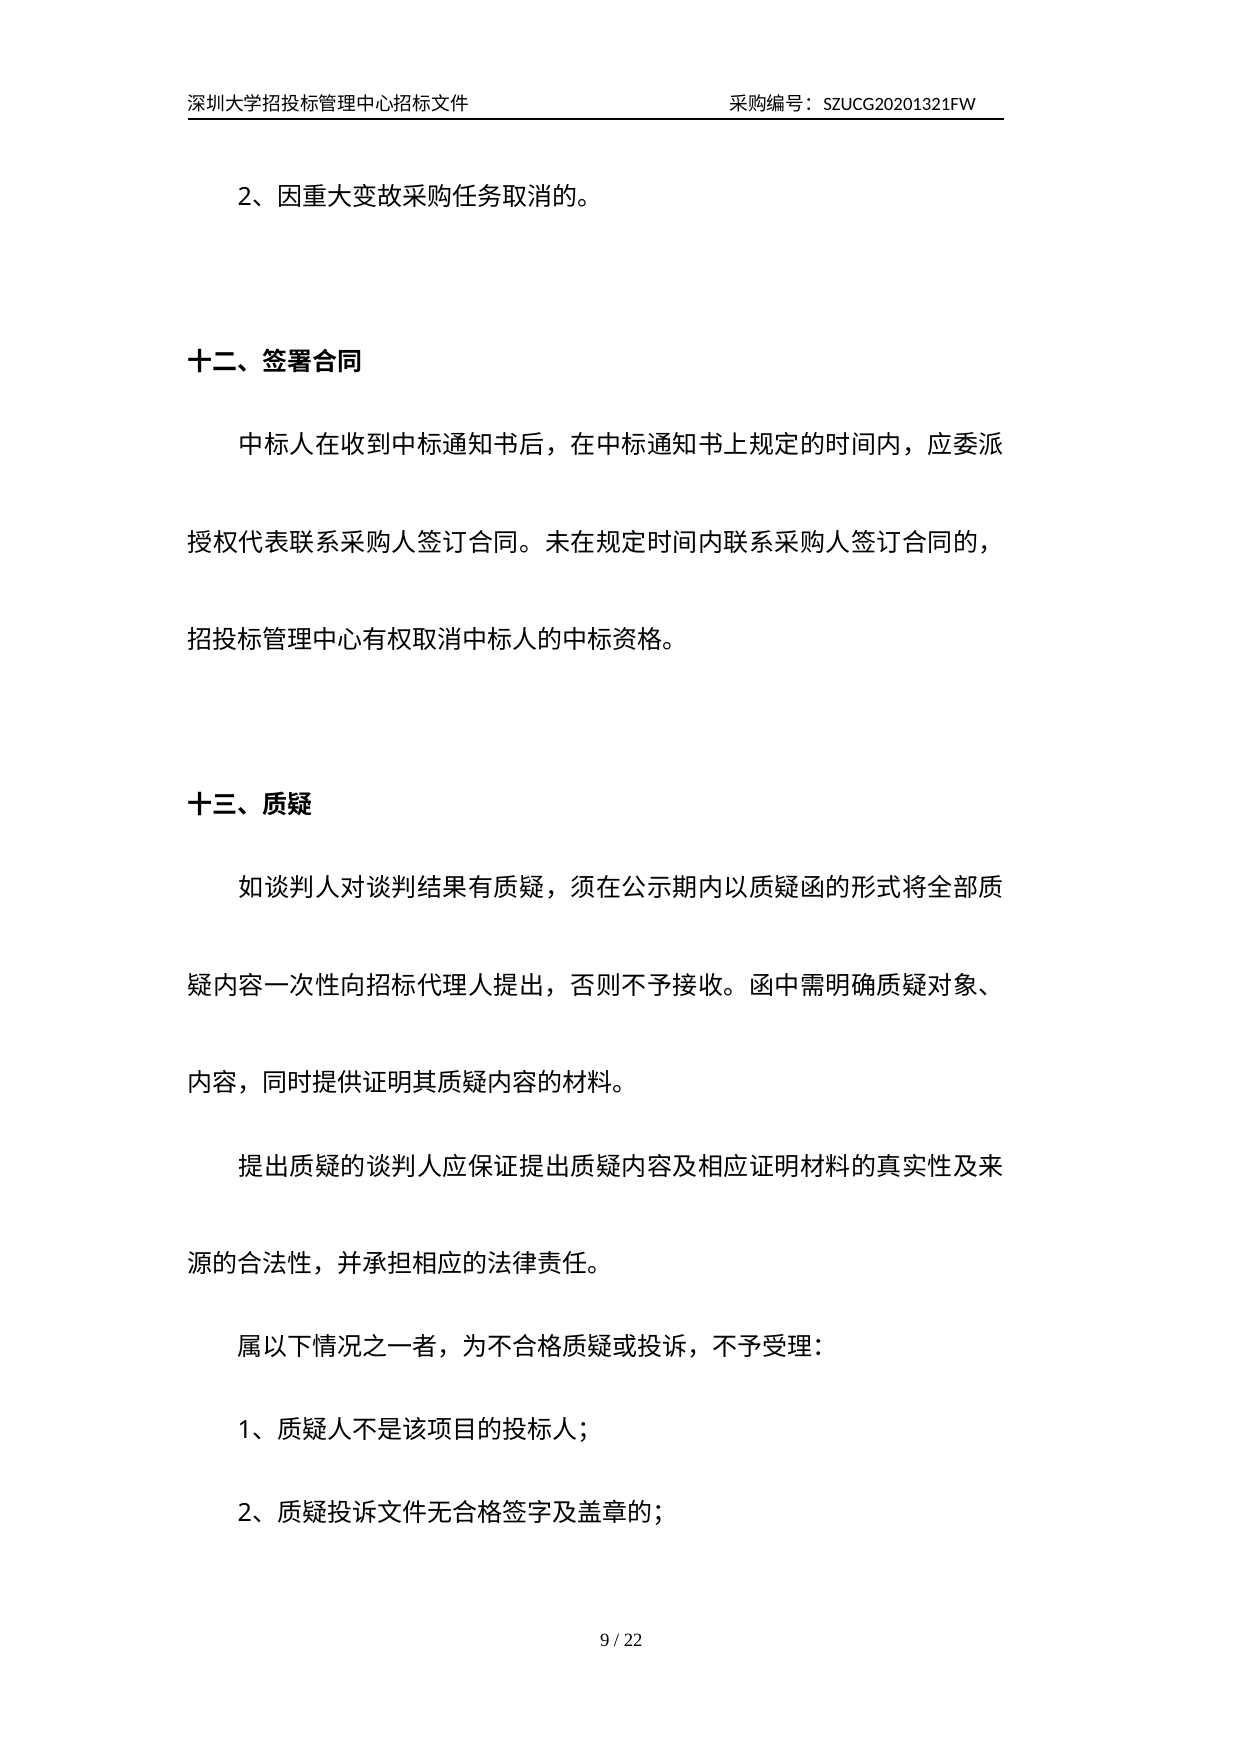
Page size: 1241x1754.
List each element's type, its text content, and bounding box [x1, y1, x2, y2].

text 如谈判人对谈判结果有质疑，须在公示期内以质疑函的形式将全部质疑内容一次性向招标代理人提出，否则不予接收。函中需明确质疑对象、内容，同时提供证明其质疑内容的材料。 [187, 853, 1004, 1113]
text 提出质疑的谈判人应保证提出质疑内容及相应证明材料的真实性及来源的合法性，并承担相应的法律责任。 [187, 1132, 1004, 1294]
text 1、质疑人不是该项目的投标人； [187, 1395, 1004, 1460]
text 2、质疑投诉文件无合格签字及盖章的； [187, 1478, 1004, 1543]
text 中标人在收到中标通知书后，在中标通知书上规定的时间内，应委派授权代表联系采购人签订合同。未在规定时间内联系采购人签订合同的，招投标管理中心有权取消中标人的中标资格。 [187, 410, 1004, 670]
text 属以下情况之一者，为不合格质疑或投诉，不予受理： [187, 1312, 1004, 1377]
text 十三、质疑 [187, 770, 1004, 835]
text 十二、签署合同 [187, 327, 1004, 392]
text 2、因重大变故采购任务取消的。 [187, 162, 1004, 227]
